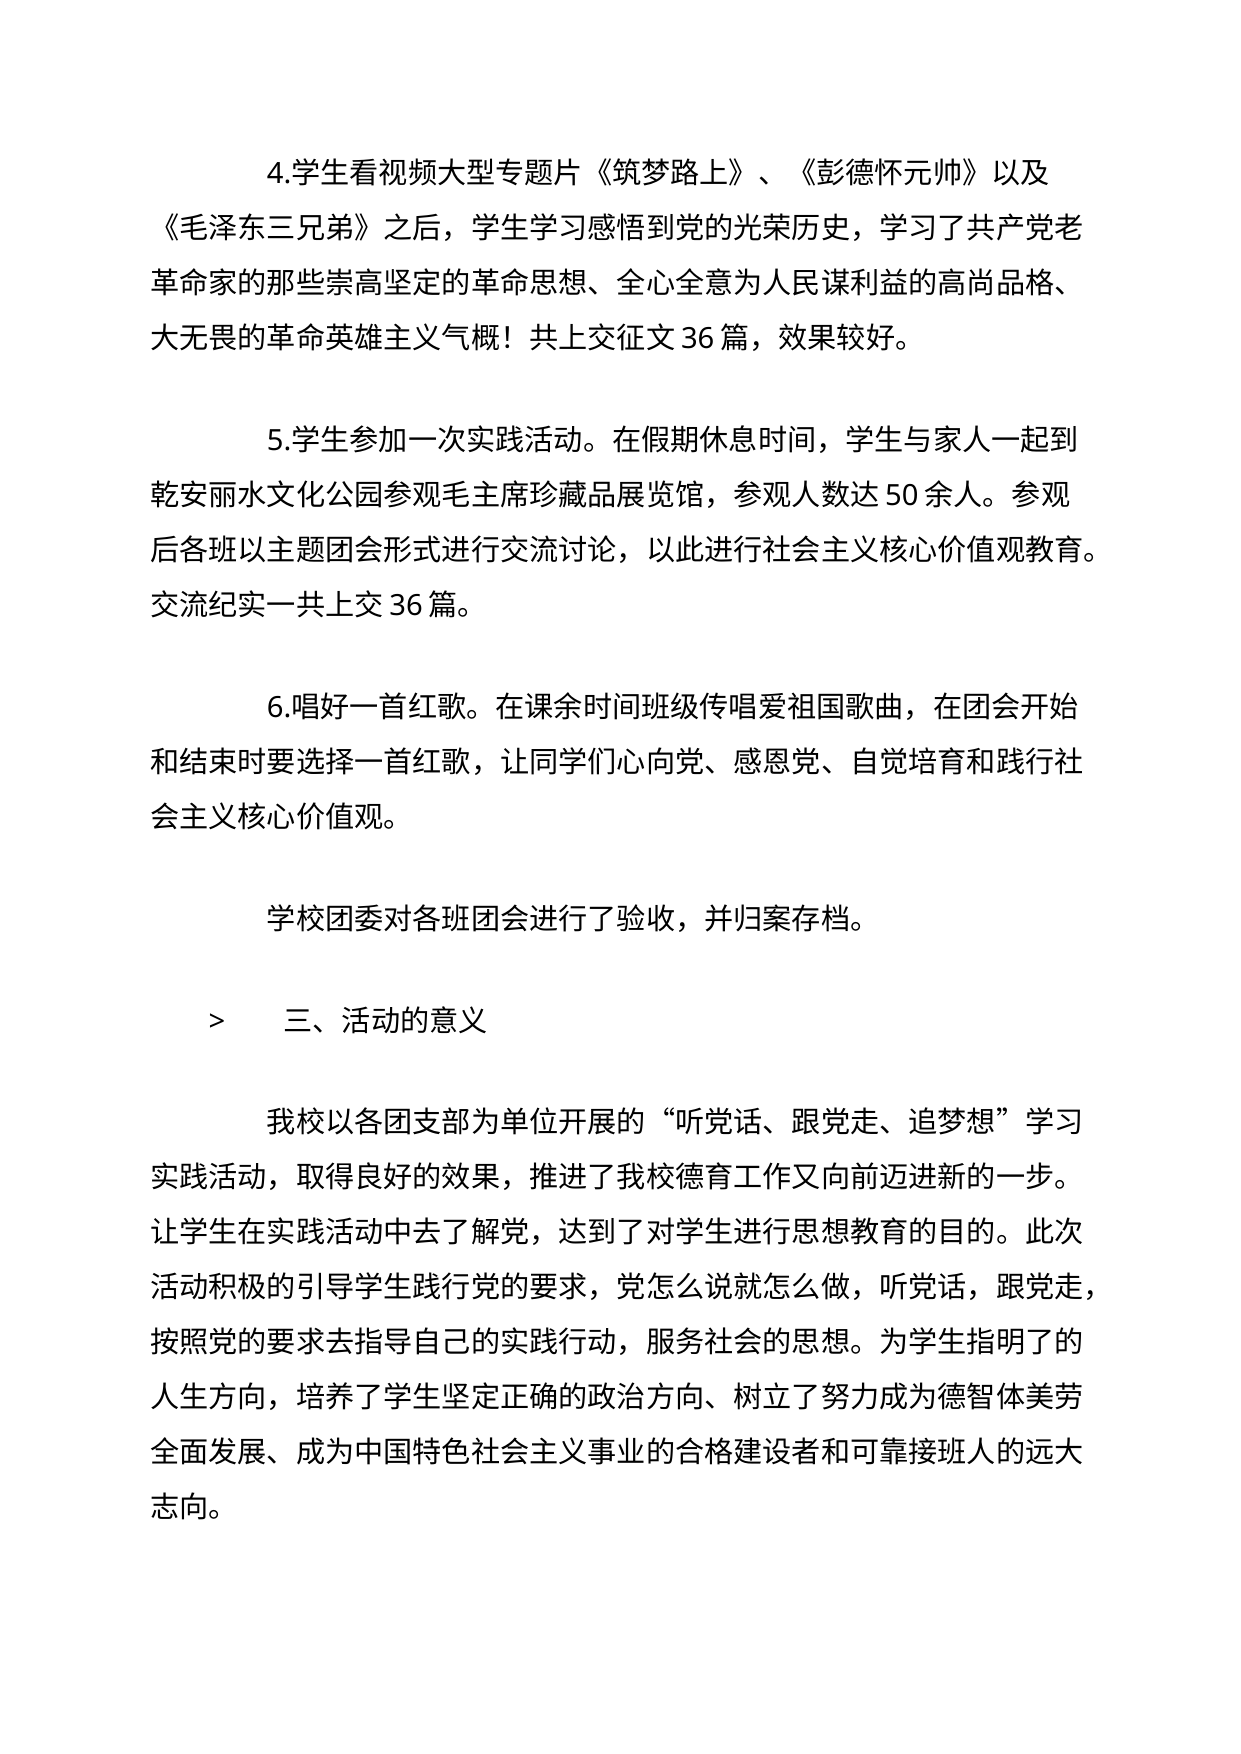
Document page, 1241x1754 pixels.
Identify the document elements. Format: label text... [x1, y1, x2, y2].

text 6.唱好一首红歌。在课余时间班级传唱爱祖国歌曲，在团会开始和结束时要选择一首红歌，让同学们心向党、感恩党、自觉培育和践行社会主义核心价值观。 [150, 684, 1090, 836]
text 5.学生参加一次实践活动。在假期休息时间，学生与家人一起到乾安丽水文化公园参观毛主席珍藏品展览馆，参观人数达50余人。参观后各班以主题团会形式进行交流讨论，以此进行社会主义核心价值观教育。交流纪实一共上交36篇。 [150, 417, 1090, 624]
text > 三、活动的意义 [150, 997, 1090, 1039]
text 学校团委对各班团会进行了验收，并归案存档。 [150, 895, 1090, 938]
text 4.学生看视频大型专题片《筑梦路上》、《彭德怀元帅》以及《毛泽东三兄弟》之后，学生学习感悟到党的光荣历史，学习了共产党老革命家的那些崇高坚定的革命思想、全心全意为人民谋利益的高尚品格、大无畏的革命英雄主义气概！共上交征文36篇，效果较好。 [150, 150, 1090, 357]
text 我校以各团支部为单位开展的“听党话、跟党走、追梦想”学习实践活动，取得良好的效果，推进了我校德育工作又向前迈进新的一步。让学生在实践活动中去了解党，达到了对学生进行思想教育的目的。此次活动积极的引导学生践行党的要求，党怎么说就怎么做，听党话，跟党走，按照党的要求去指导自己的实践行动，服务社会的思想。为学生指明了的人生方向，培养了学生坚定正确的政治方向、树立了努力成为德智体美劳全面发展、成为中国特色社会主义事业的合格建设者和可靠接班人的远大志向。 [150, 1099, 1090, 1526]
